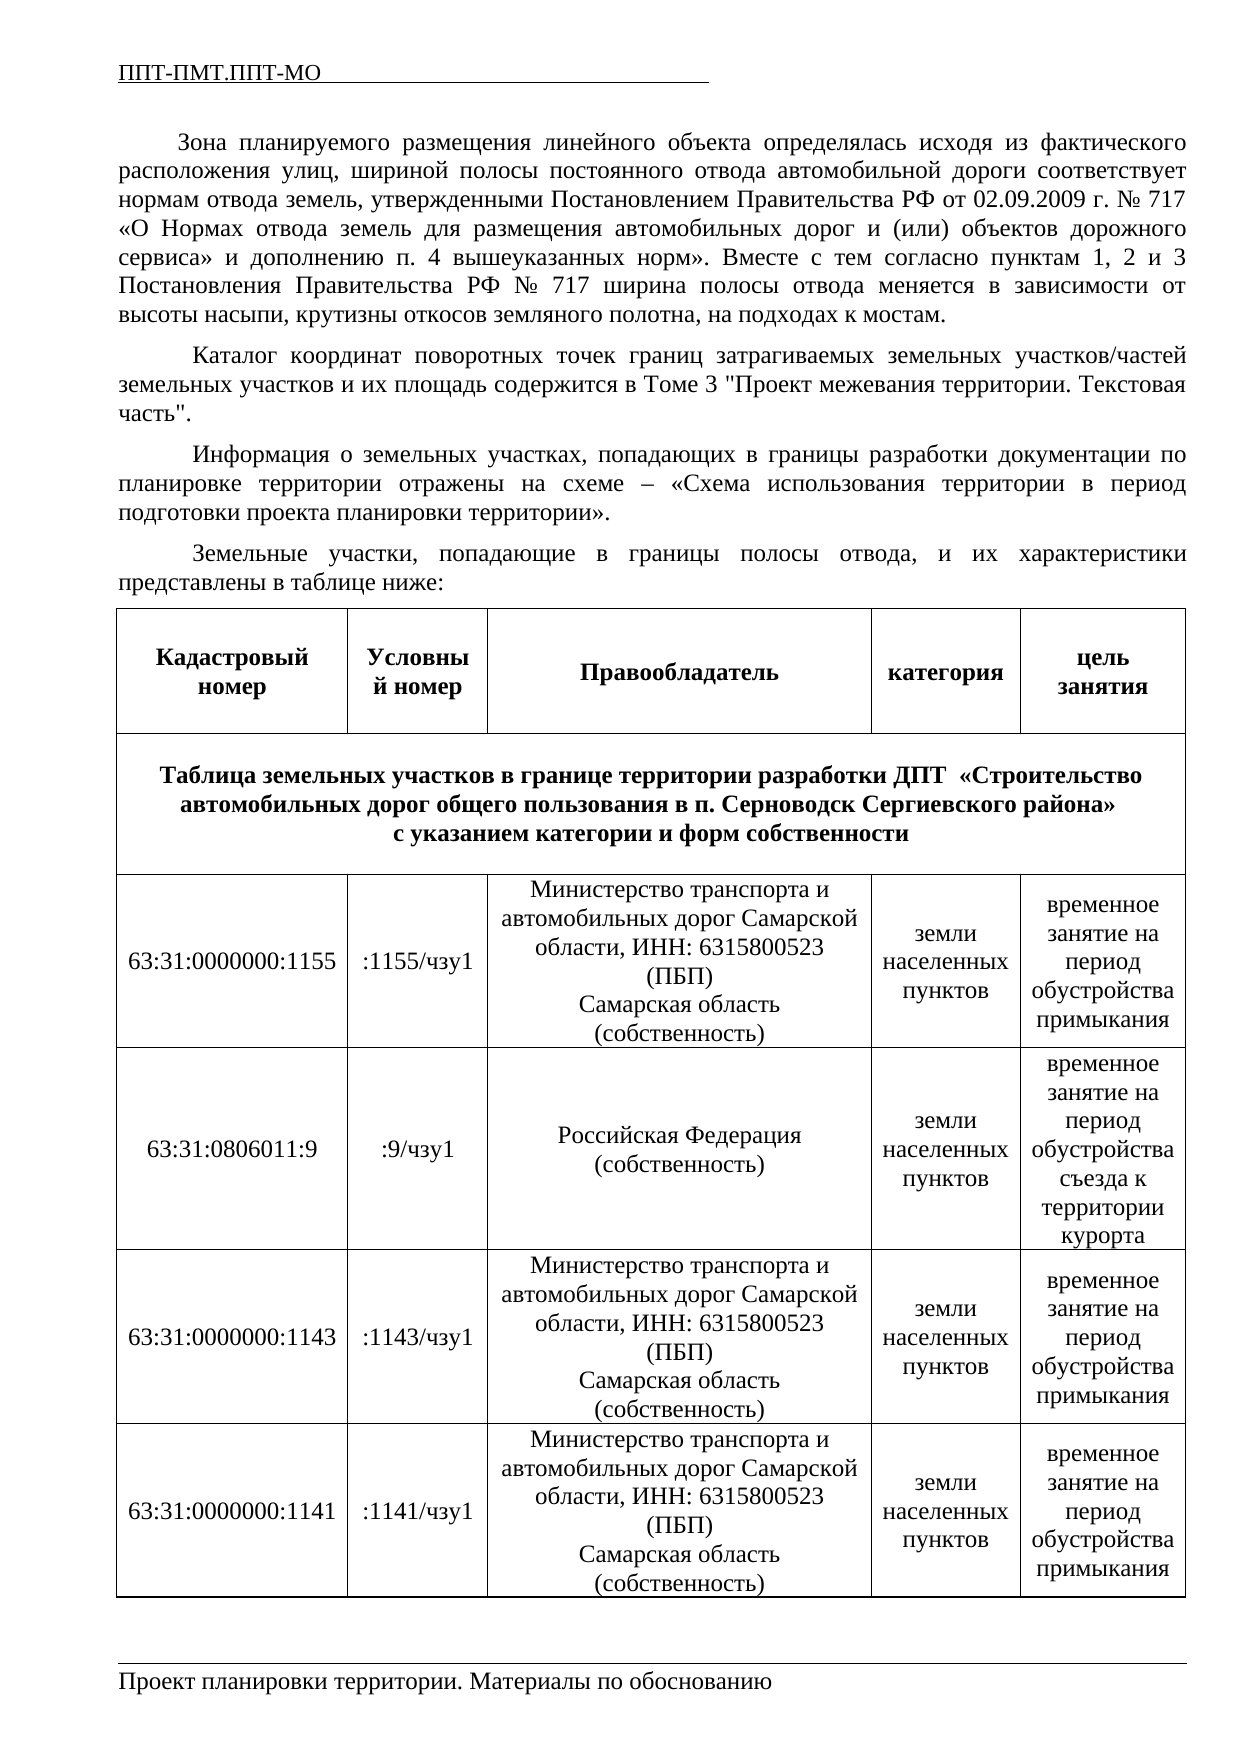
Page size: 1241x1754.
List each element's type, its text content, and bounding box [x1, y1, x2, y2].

table_header цель занятия [1021, 609, 1185, 733]
table_cell Российская Федерация (собственность) [488, 1048, 871, 1249]
table_header Условный номер [348, 609, 487, 733]
text Земельные участки, попадающие в границы полосы отвода, и их характеристики представлены в таблице ниже: [118, 538, 1187, 595]
table_cell 63:31:0000000:1141 [117, 1424, 347, 1596]
table_cell 63:31:0000000:1155 [117, 875, 347, 1047]
table_cell 63:31:0806011:9 [117, 1048, 347, 1249]
table_cell временное занятие на период обустройства примыкания [1021, 875, 1185, 1047]
text Каталог координат поворотных точек границ затрагиваемых земельных участков/частей земельных участков и их площадь содержится в Томе 3 "Проект межевания территории. Текстовая часть". [118, 340, 1187, 427]
table_cell Таблица земельных участков в границе территории разработки ДПТ «Строительство автомобильных дорог общего пользования в п. Серноводск Сергиевского района» с указанием категории и форм собственности [117, 734, 1185, 873]
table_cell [872, 1424, 1020, 1596]
text Информация о земельных участках, попадающих в границы разработки документации по планировке территории отражены на схеме – «Схема использования территории в период подготовки проекта планировки территории». [118, 439, 1187, 525]
table_header Правообладатель [488, 609, 871, 733]
table_cell :1155/чзу1 [348, 875, 487, 1047]
table_header Кадастровый номер [117, 609, 347, 733]
table_header категория [872, 609, 1020, 733]
table_cell Министерство транспорта и автомобильных дорог Самарской области, ИНН: 6315800523 (ПБП) Самарская область (собственность) [488, 1250, 871, 1423]
text Зона планируемого размещения линейного объекта определялась исходя из фактического расположения улиц, шириной полосы постоянного отвода автомобильной дороги соответствует нормам отвода земель, утвержденными Постановлением Правительства РФ от 02.09.2009 г. № 717 «О Нормах отвода земель для размещения автомобильных дорог и (или) объектов дорожного сервиса» и дополнению п. 4 вышеуказанных норм». Вместе с тем согласно пунктам 1, 2 и 3 Постановления Правительства РФ № 717 ширина полосы отвода меняется в зависимости от высоты насыпи, крутизны откосов земляного полотна, на подходах к мостам. [118, 127, 1187, 328]
table_cell временное занятие на период обустройства примыкания [1021, 1250, 1185, 1423]
table_cell земли населенных пунктов [872, 875, 1020, 1047]
table_cell временное занятие на период обустройства примыкания [1021, 1424, 1185, 1596]
table_cell 63:31:0000000:1143 [117, 1250, 347, 1423]
table_cell земли населенных пунктов [872, 1048, 1020, 1249]
table_cell временное занятие на период обустройства съезда к территории курорта [1021, 1048, 1185, 1249]
table_cell :1143/чзу1 [348, 1250, 487, 1423]
table_cell земли населенных пунктов [872, 1250, 1020, 1423]
table_cell :1141/чзу1 [348, 1424, 487, 1596]
table_cell Министерство транспорта и автомобильных дорог Самарской области, ИНН: 6315800523 (ПБП) Самарская область (собственность) [488, 1424, 871, 1596]
table_cell Министерство транспорта и автомобильных дорог Самарской области, ИНН: 6315800523 (ПБП) Самарская область (собственность) [488, 875, 871, 1047]
table_cell :9/чзу1 [348, 1048, 487, 1249]
